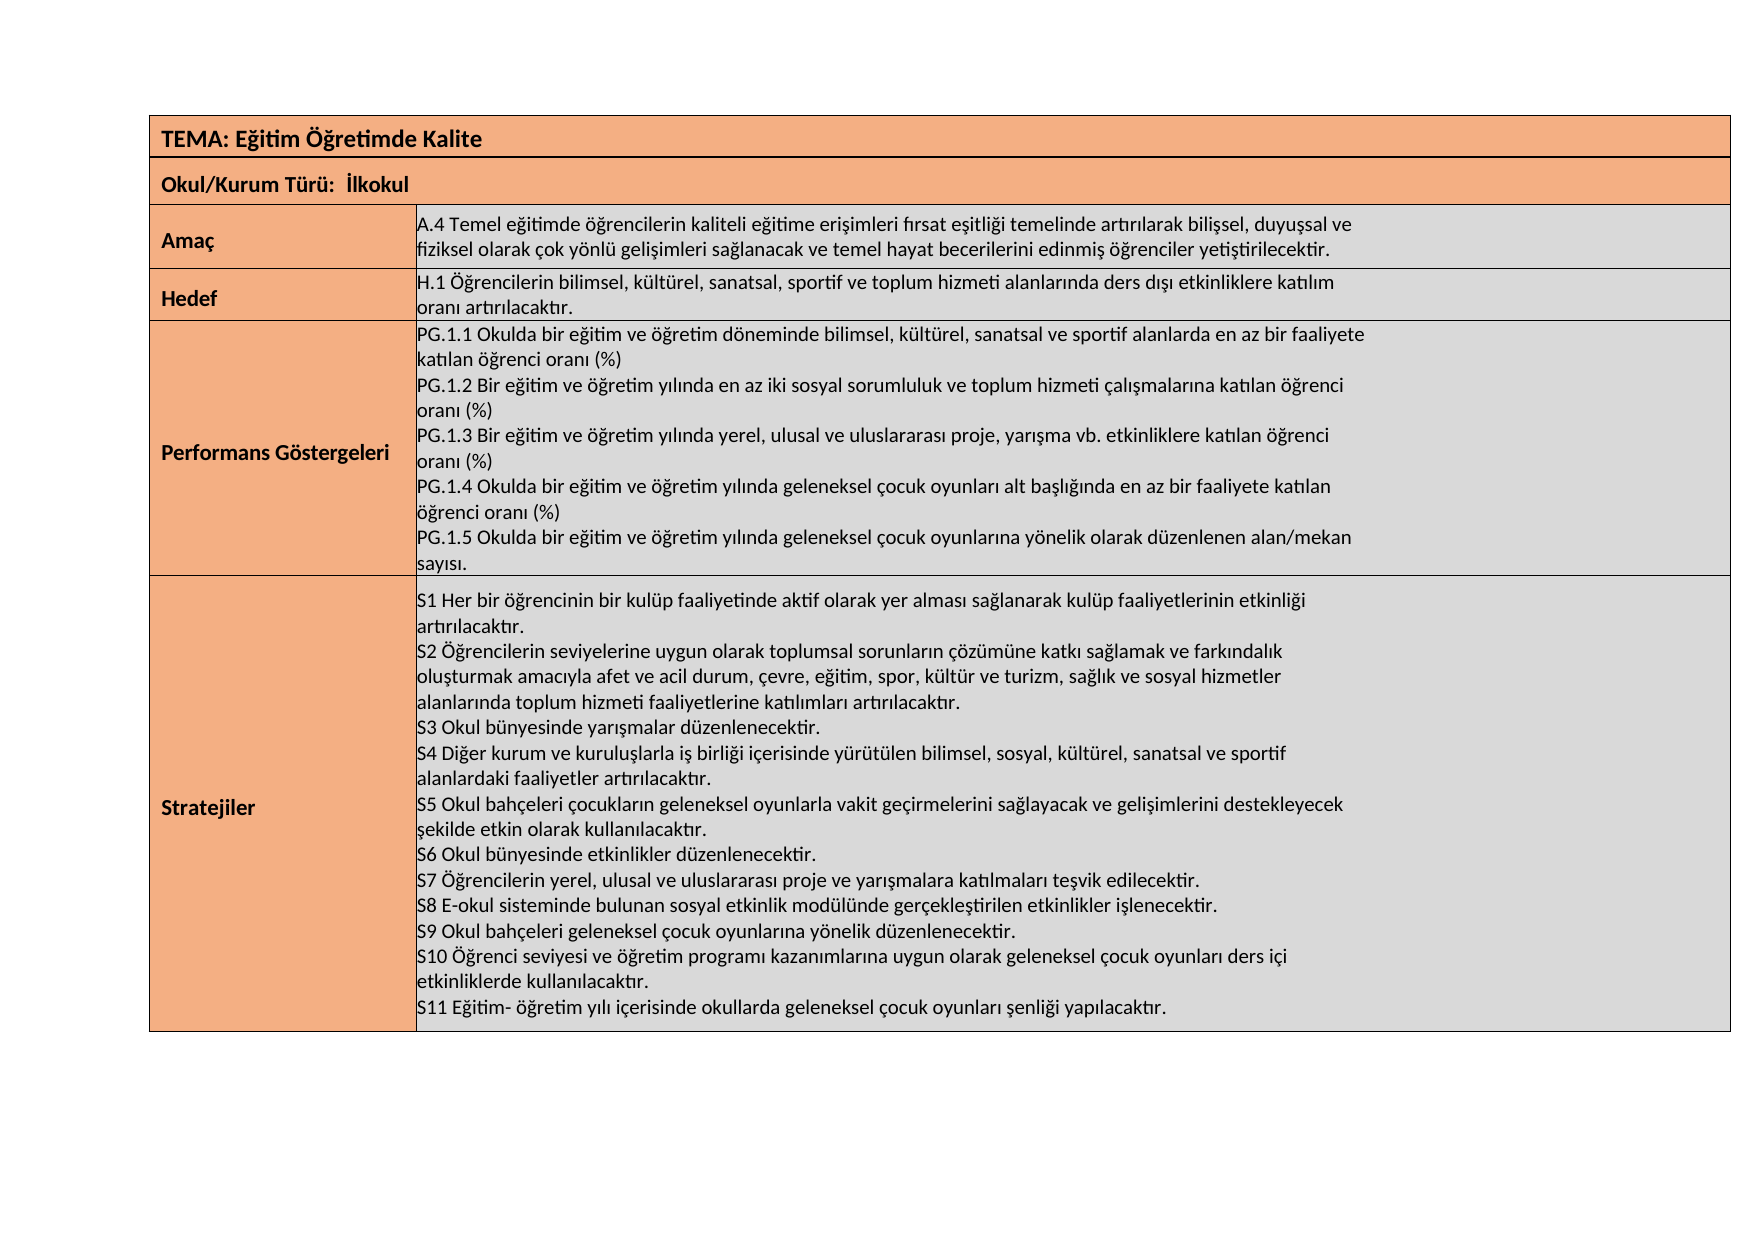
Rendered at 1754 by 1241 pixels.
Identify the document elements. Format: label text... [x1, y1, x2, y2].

table_cell Hedef [150, 269, 416, 320]
table_cell Amaç [150, 205, 416, 268]
table_cell H.1 Öğrencilerin bilimsel, kültürel, sanatsal, sportif ve toplum hizmeti alanlarında ders dışı etkinliklere katılım oranı artırılacaktır. [417, 269, 1730, 320]
table_cell Stratejiler [150, 576, 416, 1031]
table_cell PG.1.1 Okulda bir eğitim ve öğretim döneminde bilimsel, kültürel, sanatsal ve sportif alanlarda en az bir faaliyete katılan öğrenci oranı (%) PG.1.2 Bir eğitim ve öğretim yılında en az iki sosyal sorumluluk ve toplum hizmeti çalışmalarına katılan öğrenci oranı (%) PG.1.3 Bir eğitim ve öğretim yılında yerel, ulusal ve uluslararası proje, yarışma vb. etkinliklere katılan öğrenci oranı (%) PG.1.4 Okulda bir eğitim ve öğretim yılında geleneksel çocuk oyunları alt başlığında en az bir faaliyete katılan öğrenci oranı (%) PG.1.5 Okulda bir eğitim ve öğretim yılında geleneksel çocuk oyunlarına yönelik olarak düzenlenen alan/mekan sayısı. [417, 321, 1730, 575]
table_header TEMA: Eğitim Öğretimde Kalite [150, 116, 1730, 156]
table_cell Okul/Kurum Türü: İlkokul [150, 158, 1730, 204]
table_cell S1 Her bir öğrencinin bir kulüp faaliyetinde aktif olarak yer alması sağlanarak kulüp faaliyetlerinin etkinliği artırılacaktır. S2 Öğrencilerin seviyelerine uygun olarak toplumsal sorunların çözümüne katkı sağlamak ve farkındalık oluşturmak amacıyla afet ve acil durum, çevre, eğitim, spor, kültür ve turizm, sağlık ve sosyal hizmetler alanlarında toplum hizmeti faaliyetlerine katılımları artırılacaktır. S3 Okul bünyesinde yarışmalar düzenlenecektir. S4 Diğer kurum ve kuruluşlarla iş birliği içerisinde yürütülen bilimsel, sosyal, kültürel, sanatsal ve sportif alanlardaki faaliyetler artırılacaktır. S5 Okul bahçeleri çocukların geleneksel oyunlarla vakit geçirmelerini sağlayacak ve gelişimlerini destekleyecek şekilde etkin olarak kullanılacaktır. S6 Okul bünyesinde etkinlikler düzenlenecektir. S7 Öğrencilerin yerel, ulusal ve uluslararası proje ve yarışmalara katılmaları teşvik edilecektir. S8 E-okul sisteminde bulunan sosyal etkinlik modülünde gerçekleştirilen etkinlikler işlenecektir. S9 Okul bahçeleri geleneksel çocuk oyunlarına yönelik düzenlenecektir. S10 Öğrenci seviyesi ve öğretim programı kazanımlarına uygun olarak geleneksel çocuk oyunları ders içi etkinliklerde kullanılacaktır. S11 Eğitim- öğretim yılı içerisinde okullarda geleneksel çocuk oyunları şenliği yapılacaktır. [417, 576, 1730, 1031]
table_cell Performans Göstergeleri [150, 321, 416, 575]
table_cell A.4 Temel eğitimde öğrencilerin kaliteli eğitime erişimleri fırsat eşitliği temelinde artırılarak bilişsel, duyuşsal ve fiziksel olarak çok yönlü gelişimleri sağlanacak ve temel hayat becerilerini edinmiş öğrenciler yetiştirilecektir. [417, 205, 1730, 268]
